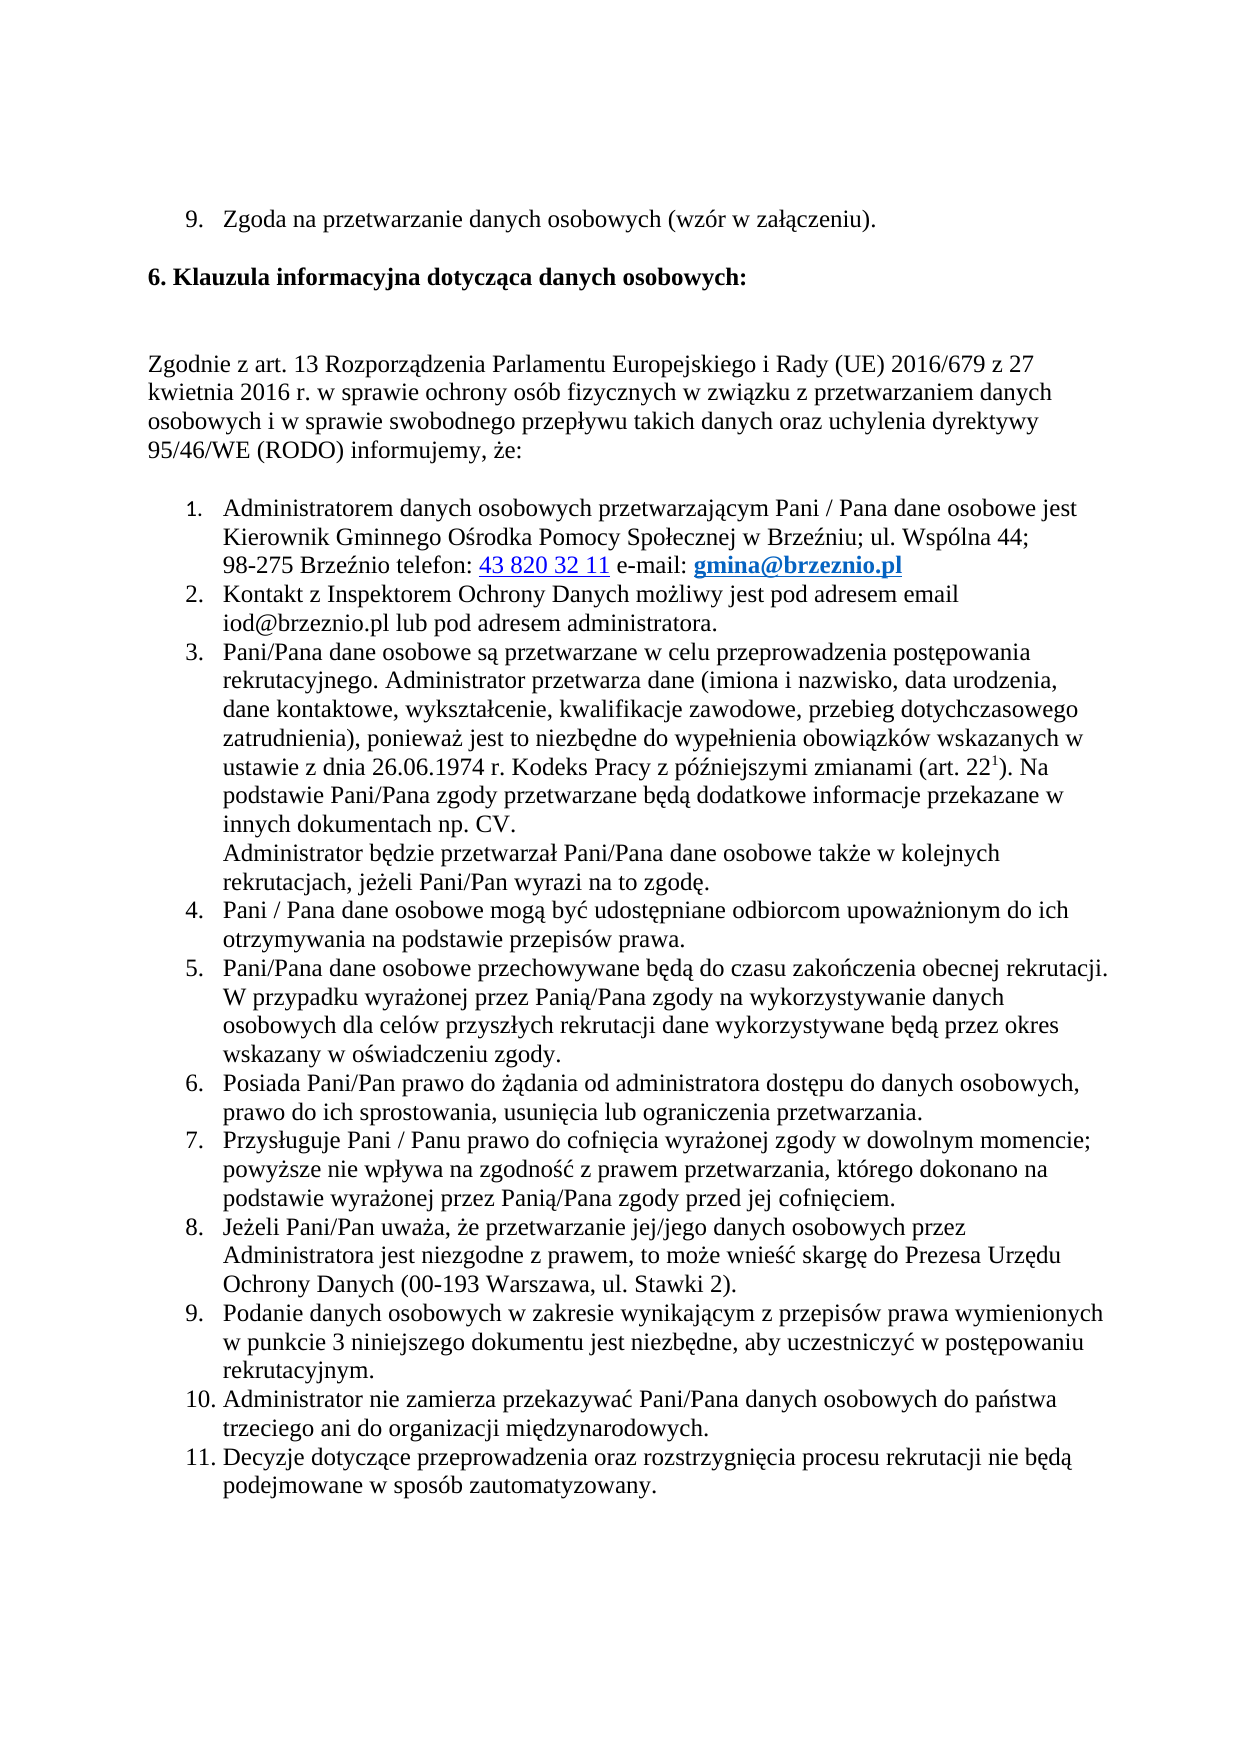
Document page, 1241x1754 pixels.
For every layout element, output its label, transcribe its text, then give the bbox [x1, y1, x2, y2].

list Pani/Pana dane osobowe przechowywane będą do czasu zakończenia obecnej rekrutacji. W przypadku wyrażonej przez Panią/Pana zgody na wykorzystywanie danych osobowych dla celów przyszłych rekrutacji dane wykorzystywane będą przez okres wskazany w oświadczeniu zgody. [185, 953, 1110, 1068]
text Zgodnie z art. 13 Rozporządzenia Parlamentu Europejskiego i Rady (UE) 2016/679 z 27 kwietnia 2016 r. w sprawie ochrony osób fizycznych w związku z przetwarzaniem danych osobowych i w sprawie swobodnego przepływu takich danych oraz uchylenia dyrektywy 95/46/WE (RODO) informujemy, że: [148, 349, 1110, 464]
list Posiada Pani/Pan prawo do żądania od administratora dostępu do danych osobowych, prawo do ich sprostowania, usunięcia lub ograniczenia przetwarzania. [185, 1068, 1110, 1126]
list Przysługuje Pani / Panu prawo do cofnięcia wyrażonej zgody w dowolnym momencie; powyższe nie wpływa na zgodność z prawem przetwarzania, którego dokonano na podstawie wyrażonej przez Panią/Pana zgody przed jej cofnięciem. [185, 1126, 1110, 1212]
text 6. Klauzula informacyjna dotycząca danych osobowych: [148, 262, 1110, 291]
list Pani / Pana dane osobowe mogą być udostępniane odbiorcom upoważnionym do ich otrzymywania na podstawie przepisów prawa. [185, 896, 1110, 953]
list Jeżeli Pani/Pan uważa, że przetwarzanie jej/jego danych osobowych przez Administratora jest niezgodne z prawem, to może wnieść skargę do Prezesa Urzędu Ochrony Danych (00-193 Warszawa, ul. Stawki 2). [185, 1212, 1110, 1298]
list Pani/Pana dane osobowe są przetwarzane w celu przeprowadzenia postępowania rekrutacyjnego. Administrator przetwarza dane (imiona i nazwisko, data urodzenia, dane kontaktowe, wykształcenie, kwalifikacje zawodowe, przebieg dotychczasowego zatrudnienia), ponieważ jest to niezbędne do wypełnienia obowiązków wskazanych w ustawie z dnia 26.06.1974 r. Kodeks Pracy z późniejszymi zmianami (art. 221). Na podstawie Pani/Pana zgody przetwarzane będą dodatkowe informacje przekazane w innych dokumentach np. CV. Administrator będzie przetwarzał Pani/Pana dane osobowe także w kolejnych rekrutacjach, jeżeli Pani/Pan wyrazi na to zgodę. [185, 637, 1110, 896]
list Kontakt z Inspektorem Ochrony Danych możliwy jest pod adresem email iod@brzeznio.pl lub pod adresem administratora. [185, 579, 1110, 637]
list Zgoda na przetwarzanie danych osobowych (wzór w załączeniu). [185, 204, 1110, 233]
list Administrator nie zamierza przekazywać Pani/Pana danych osobowych do państwa trzeciego ani do organizacji międzynarodowych. [185, 1384, 1110, 1442]
list Administratorem danych osobowych przetwarzającym Pani / Pana dane osobowe jest Kierownik Gminnego Ośrodka Pomocy Społecznej w Brzeźniu; ul. Wspólna 44; 98-275 Brzeźnio telefon: 43 820 32 11 e-mail: gmina@brzeznio.pl [185, 493, 1110, 579]
list Podanie danych osobowych w zakresie wynikającym z przepisów prawa wymienionych w punkcie 3 niniejszego dokumentu jest niezbędne, aby uczestniczyć w postępowaniu rekrutacyjnym. [185, 1298, 1110, 1384]
list Decyzje dotyczące przeprowadzenia oraz rozstrzygnięcia procesu rekrutacji nie będą podejmowane w sposób zautomatyzowany. [185, 1442, 1110, 1499]
